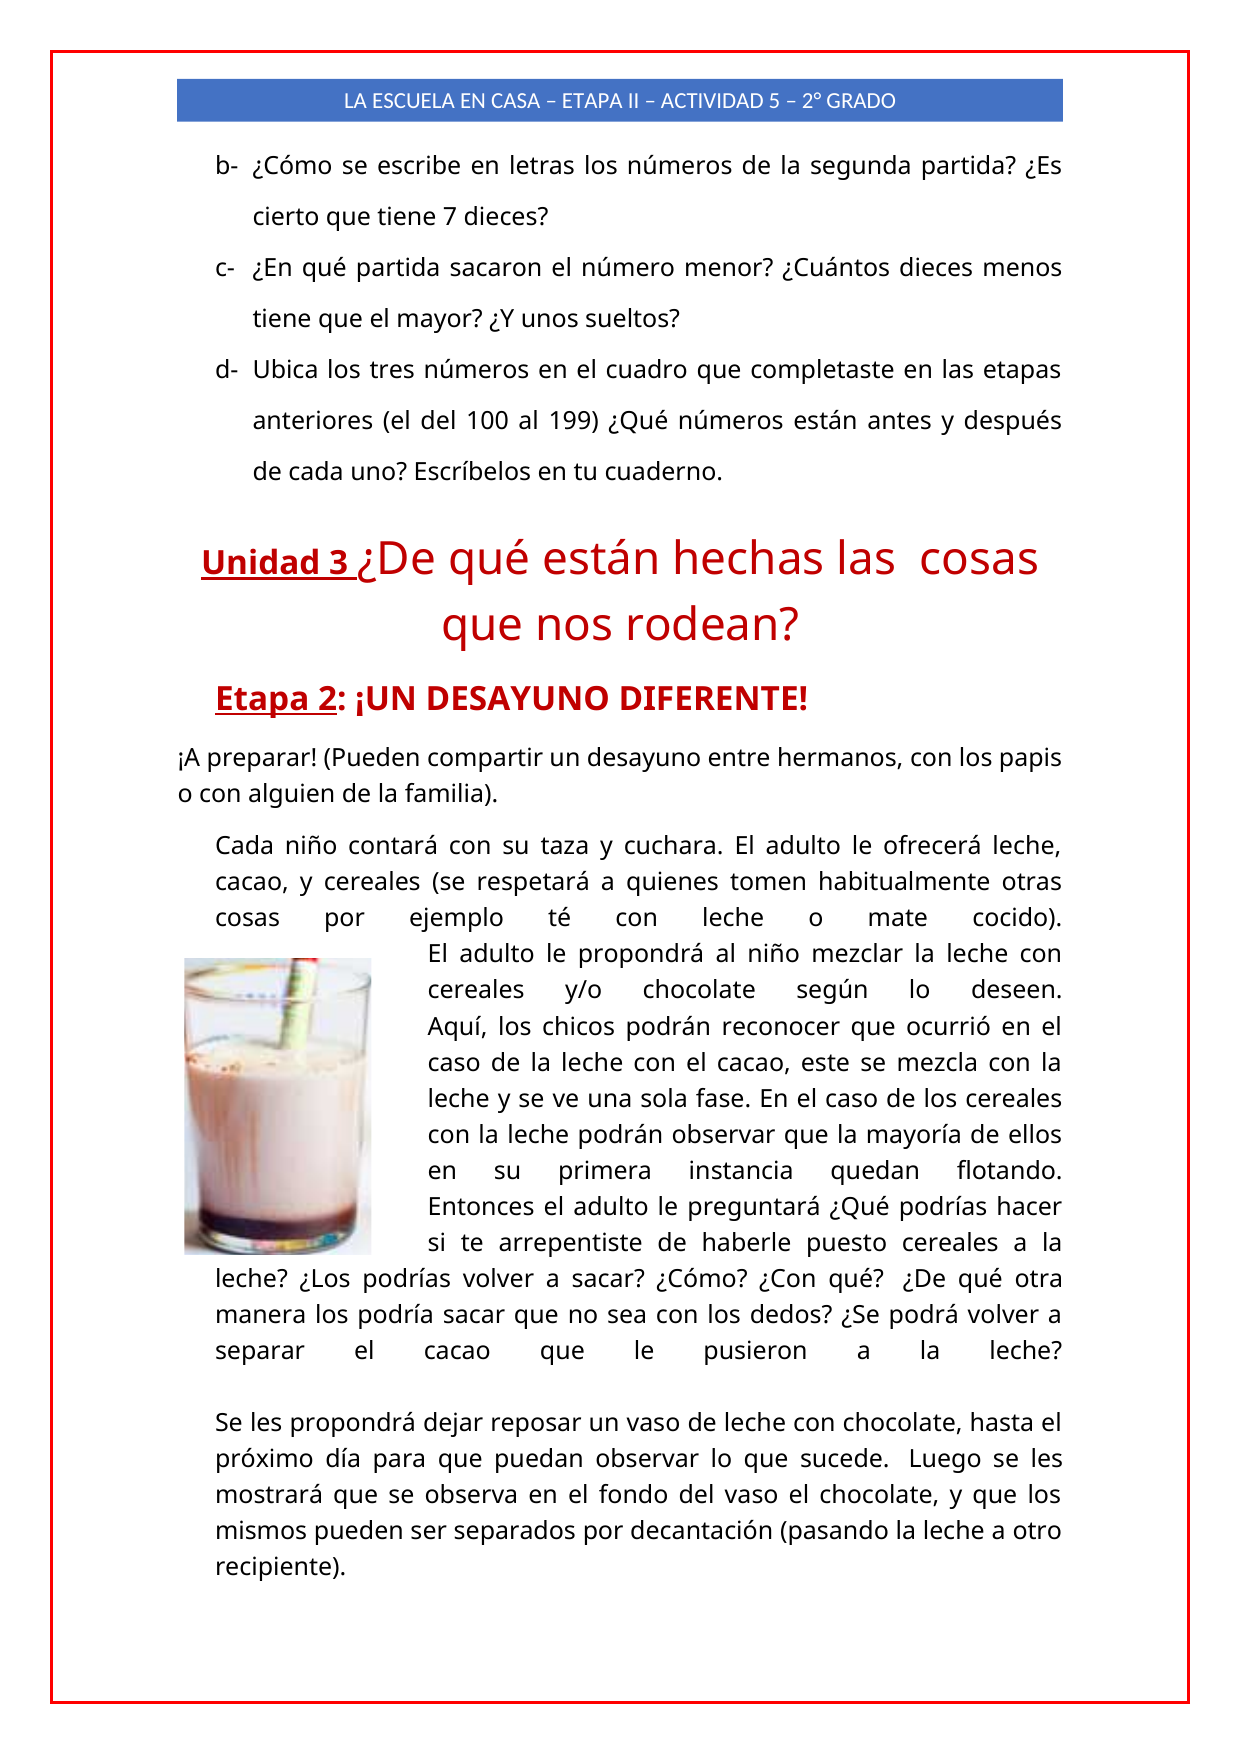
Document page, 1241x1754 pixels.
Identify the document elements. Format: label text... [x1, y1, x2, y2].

text Unidad 3 ¿De qué están hechas las cosas que nos rodean? [177, 526, 1063, 654]
text Etapa 2: ¡UN DESAYUNO DIFERENTE! [215, 674, 1063, 720]
picture [184, 958, 372, 1255]
list ¿En qué partida sacaron el número menor? ¿Cuántos dieces menos tiene que el mayor? ¿Y unos sueltos? [215, 250, 1063, 335]
list Ubica los tres números en el cuadro que completaste en las etapas anteriores (el del 100 al 199) ¿Qué números están antes y después de cada uno? Escríbelos en tu cuaderno. [215, 352, 1063, 488]
text ¡A preparar! (Pueden compartir un desayuno entre hermanos, con los papis o con alguien de la familia). [177, 739, 1063, 809]
text Cada niño contará con su taza y cuchara. El adulto le ofrecerá leche, cacao, y cereales (se respetará a quienes tomen habitualmente otras cosas por ejemplo té con leche o mate cocido). El adulto le propondrá al niño mezclar la leche con cereales y/o chocolate según lo deseen. Aquí, los chicos podrán reconocer que ocurrió en el caso de la leche con el cacao, este se mezcla con la leche y se ve una sola fase. En el caso de los cereales con la leche podrán observar que la mayoría de ellos en su primera instancia quedan flotando. Entonces el adulto le preguntará ¿Qué podrías hacer si te arrepentiste de haberle puesto cereales a la leche? ¿Los podrías volver a sacar? ¿Cómo? ¿Con qué? ¿De qué otra manera los podría sacar que no sea con los dedos? ¿Se podrá volver a separar el cacao que le pusieron a la leche? Se les propondrá dejar reposar un vaso de leche con chocolate, hasta el próximo día para que puedan observar lo que sucede. Luego se les mostrará que se observa en el fondo del vaso el chocolate, y que los mismos pueden ser separados por decantación (pasando la leche a otro recipiente). [215, 934, 1063, 1297]
list ¿Cómo se escribe en letras los números de la segunda partida? ¿Es cierto que tiene 7 dieces? [215, 148, 1063, 233]
